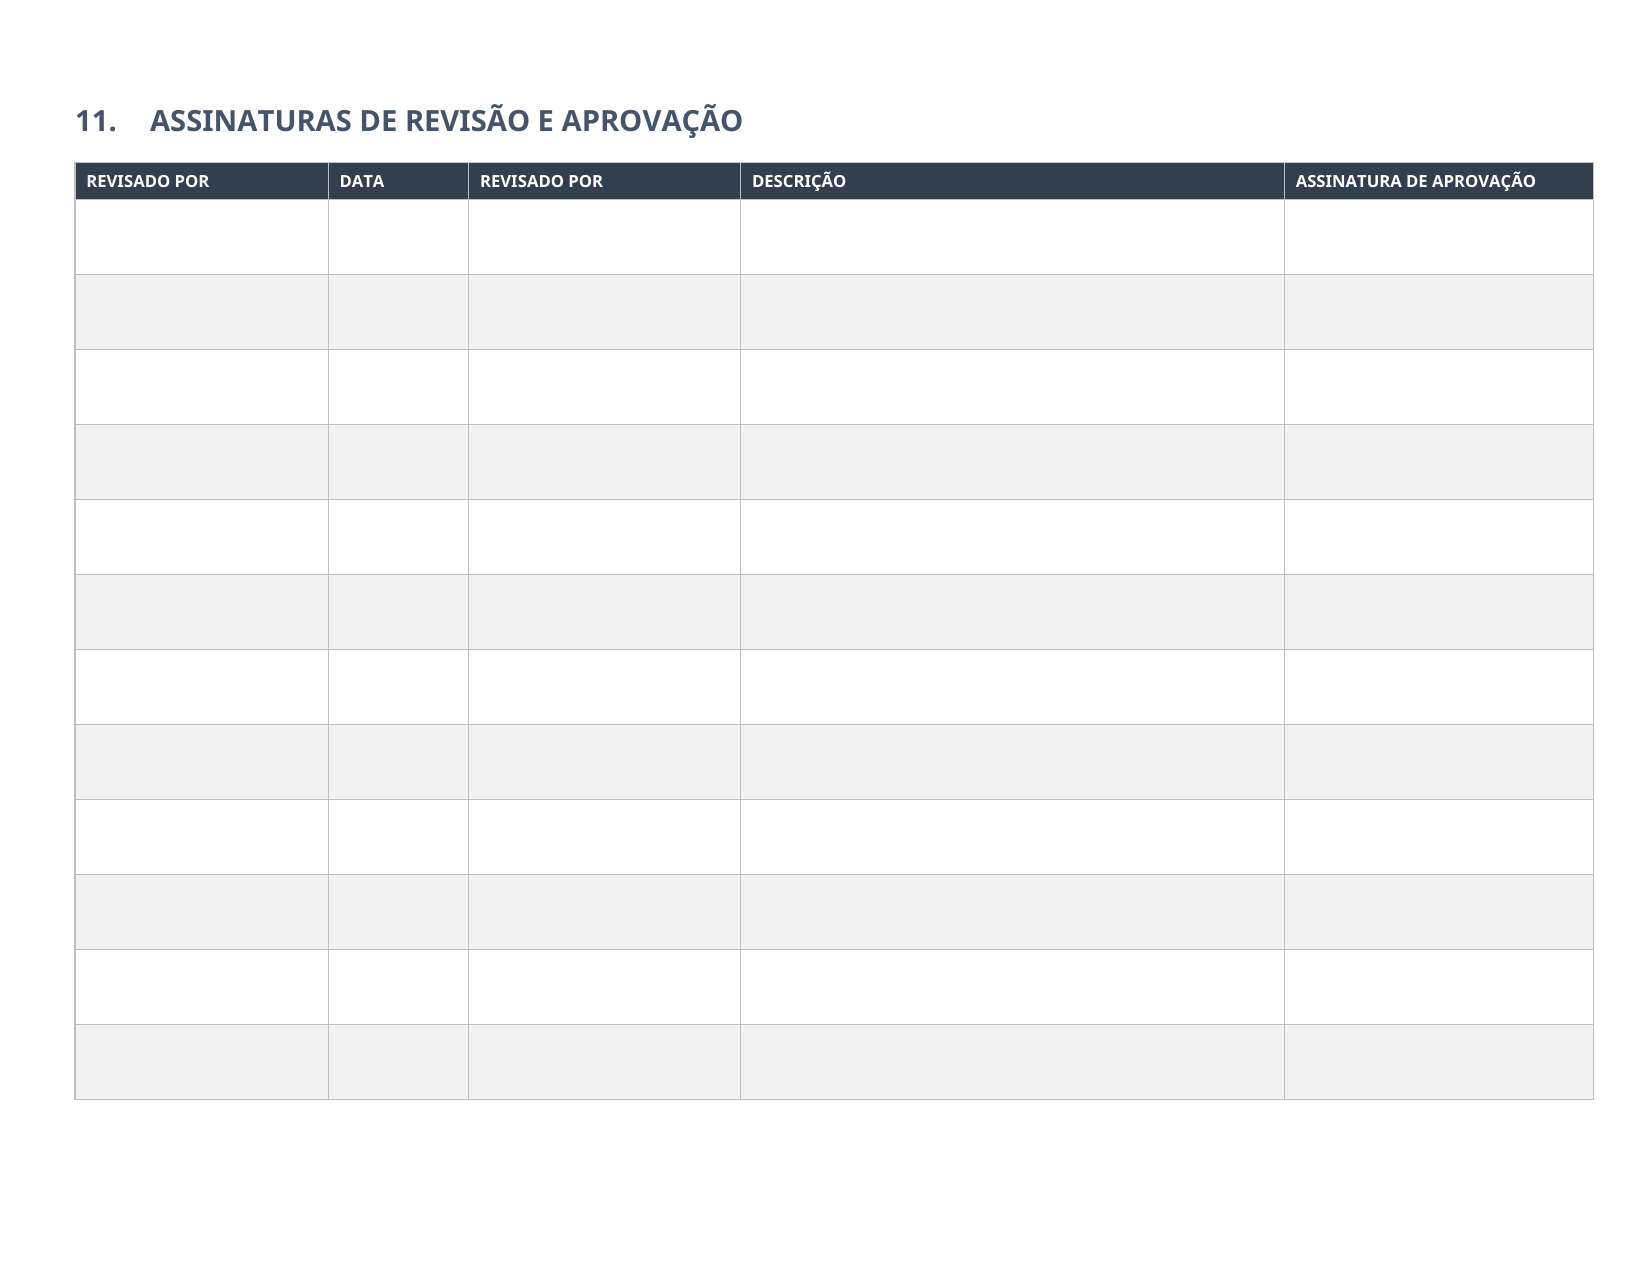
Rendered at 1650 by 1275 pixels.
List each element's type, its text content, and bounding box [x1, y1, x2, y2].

table_cell [1285, 425, 1593, 499]
table_cell [1285, 950, 1593, 1024]
subtitle ASSINATURAS DE REVISÃO E APROVAÇÃO [75, 101, 1575, 140]
table_cell [469, 650, 740, 724]
table_cell [469, 500, 740, 574]
table_cell [76, 275, 328, 349]
table_cell [741, 275, 1284, 349]
table_cell [76, 575, 328, 649]
table_cell [76, 725, 328, 799]
table_cell [76, 1025, 328, 1099]
table_cell [76, 425, 328, 499]
table_cell [741, 350, 1284, 424]
table_cell [469, 275, 740, 349]
table_cell [1285, 350, 1593, 424]
table_cell [329, 1025, 468, 1099]
table_cell [329, 725, 468, 799]
table_cell [1285, 1025, 1593, 1099]
table_cell [329, 650, 468, 724]
table_cell [1285, 875, 1593, 949]
table_cell [1285, 800, 1593, 874]
table_cell [76, 650, 328, 724]
table_cell [469, 725, 740, 799]
table_header ASSINATURA DE APROVAÇÃO [1285, 163, 1593, 199]
table_cell [741, 200, 1284, 274]
table_cell [1285, 575, 1593, 649]
table_cell [741, 425, 1284, 499]
table_cell [329, 800, 468, 874]
table_cell [1285, 275, 1593, 349]
table_cell [469, 425, 740, 499]
table_cell [329, 200, 468, 274]
table_header DESCRIÇÃO [741, 163, 1284, 199]
table_header REVISADO POR [469, 163, 740, 199]
table_cell [469, 200, 740, 274]
table_header DATA [329, 163, 468, 199]
table_cell [76, 500, 328, 574]
table_cell [76, 350, 328, 424]
table_cell [469, 575, 740, 649]
table_cell [741, 800, 1284, 874]
table_cell [741, 1025, 1284, 1099]
table_cell [329, 875, 468, 949]
table_cell [329, 500, 468, 574]
table_cell [741, 725, 1284, 799]
table_cell [1285, 725, 1593, 799]
table_cell [469, 800, 740, 874]
table_cell [76, 875, 328, 949]
table_cell [741, 875, 1284, 949]
table_cell [1285, 200, 1593, 274]
table_cell [469, 875, 740, 949]
table_cell [1285, 500, 1593, 574]
table_cell [76, 800, 328, 874]
table_header REVISADO POR [76, 163, 328, 199]
table_cell [741, 950, 1284, 1024]
table_cell [329, 425, 468, 499]
table_cell [741, 500, 1284, 574]
table_cell [469, 350, 740, 424]
table_cell [76, 950, 328, 1024]
table_cell [1285, 650, 1593, 724]
table_cell [76, 200, 328, 274]
table_cell [741, 575, 1284, 649]
table_cell [329, 575, 468, 649]
table_cell [329, 275, 468, 349]
table_cell [329, 350, 468, 424]
table_cell [741, 650, 1284, 724]
table_cell [469, 950, 740, 1024]
table_cell [469, 1025, 740, 1099]
table_cell [329, 950, 468, 1024]
